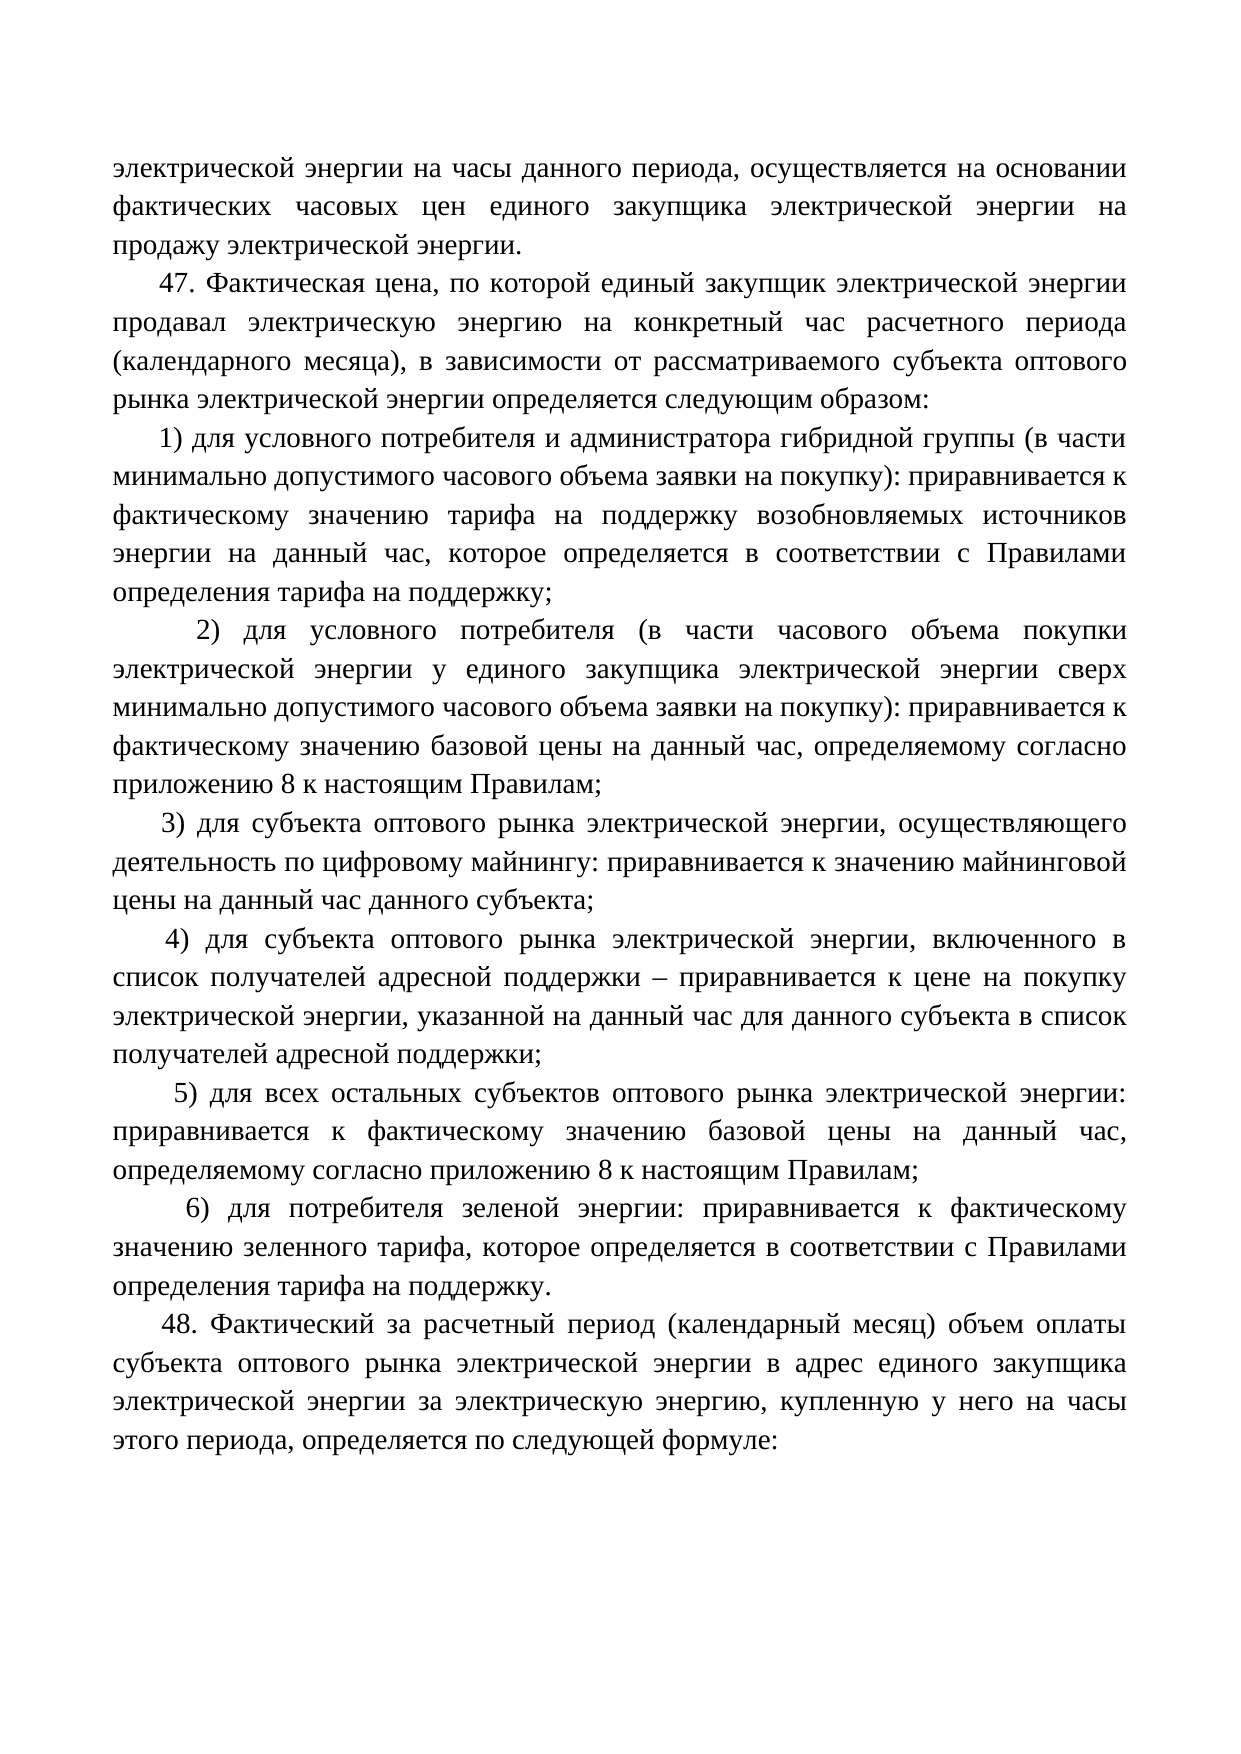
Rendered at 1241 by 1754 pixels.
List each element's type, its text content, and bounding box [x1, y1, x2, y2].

text 48. Фактический за расчетный период (календарный месяц) объем оплаты субъекта оптового рынка электрической энергии в адрес единого закупщика электрической энергии за электрическую энергию, купленную у него на часы этого периода, определяется по следующей формуле: [112, 1306, 1128, 1455]
text 5) для всех остальных субъектов оптового рынка электрической энергии: приравнивается к фактическому значению базовой цены на данный час, определяемому согласно приложению 8 к настоящим Правилам; [112, 1075, 1128, 1186]
text 2) для условного потребителя (в части часового объема покупки электрической энергии у единого закупщика электрической энергии сверх минимально допустимого часового объема заявки на покупку): приравнивается к фактическому значению базовой цены на данный час, определяемому согласно приложению 8 к настоящим Правилам; [112, 612, 1128, 800]
text 4) для субъекта оптового рынка электрической энергии, включенного в список получателей адресной поддержки – приравнивается к цене на покупку электрической энергии, указанной на данный час для данного субъекта в список получателей адресной поддержки; [112, 921, 1128, 1070]
text 3) для субъекта оптового рынка электрической энергии, осуществляющего деятельность по цифровому майнингу: приравнивается к значению майнинговой цены на данный час данного субъекта; [112, 805, 1128, 916]
text 6) для потребителя зеленой энергии: приравнивается к фактическому значению зеленного тарифа, которое определяется в соответствии с Правилами определения тарифа на поддержку. [112, 1191, 1128, 1301]
